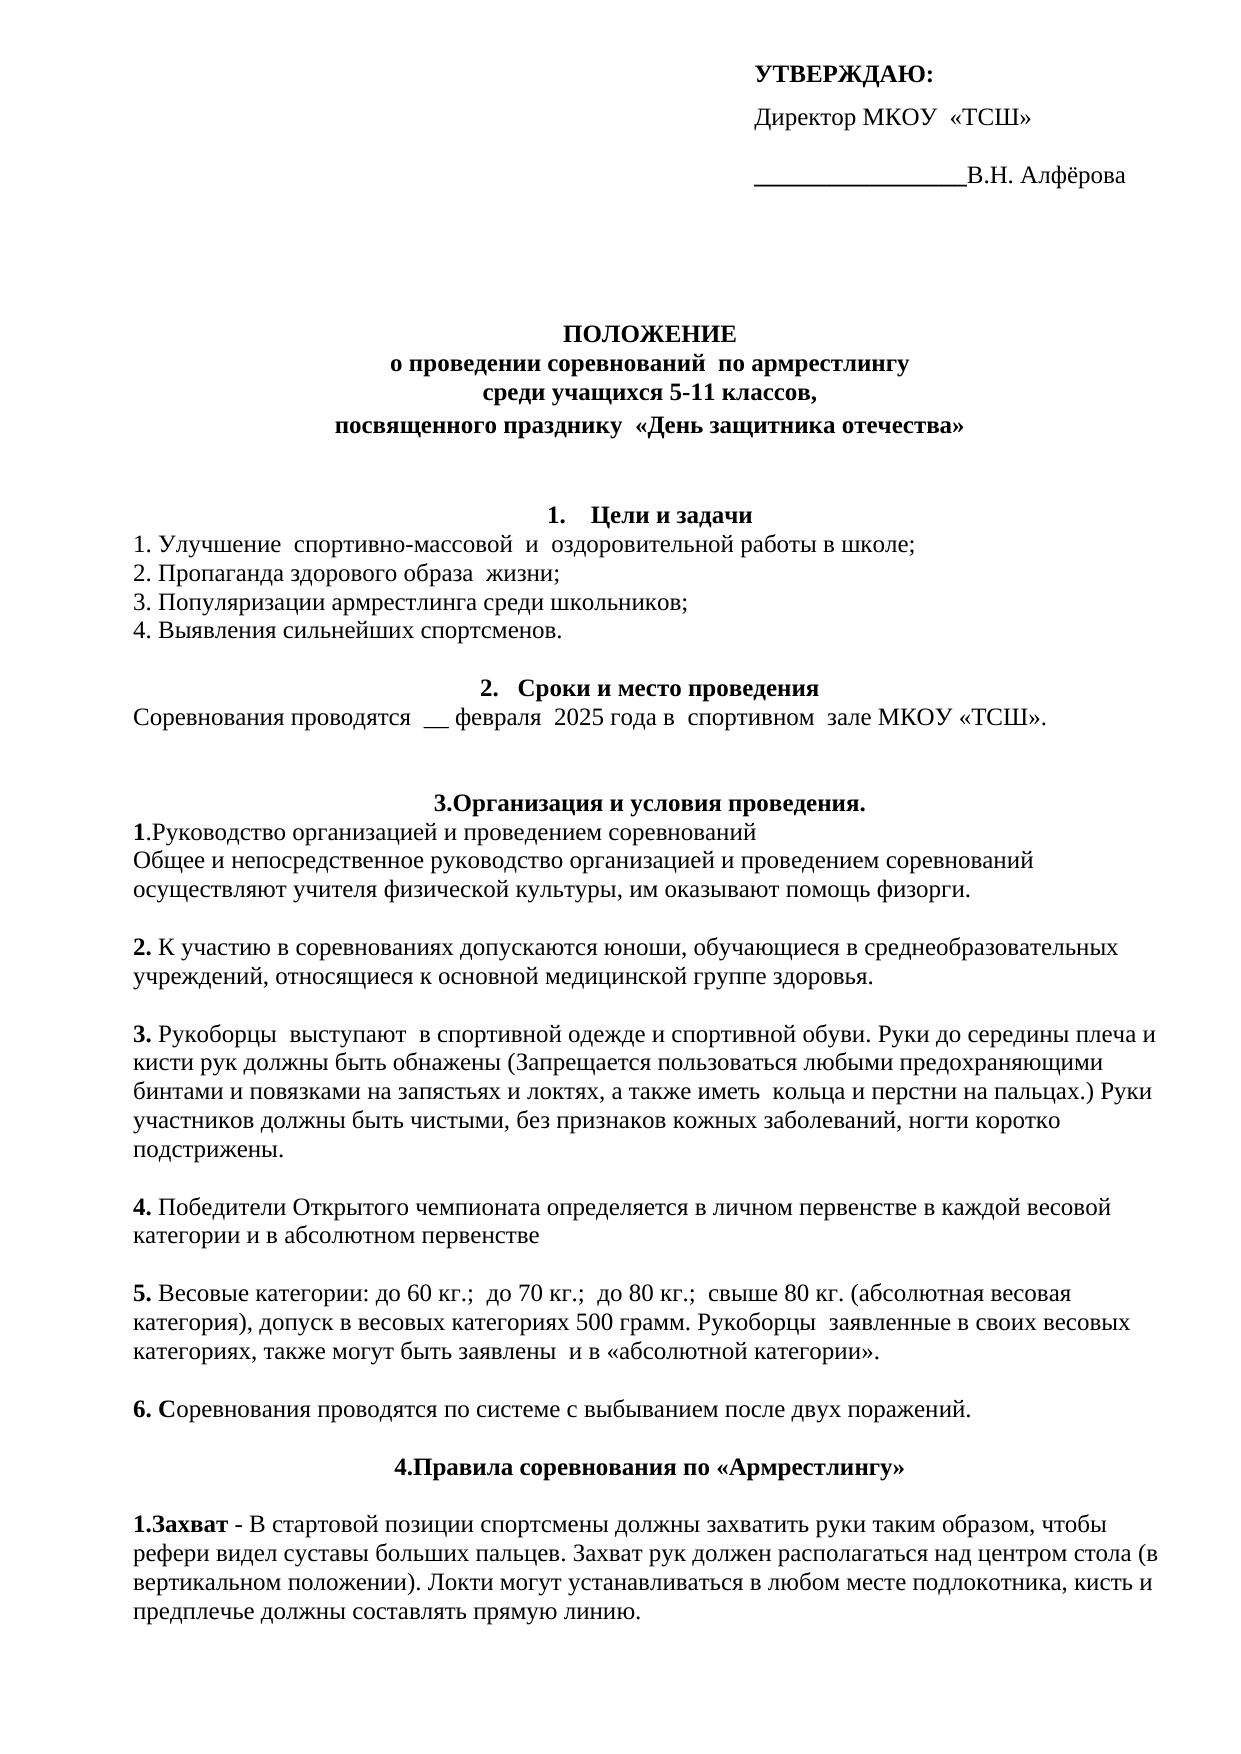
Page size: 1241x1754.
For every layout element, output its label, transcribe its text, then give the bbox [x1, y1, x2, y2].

text среди учащихся 5-11 классов, [133, 377, 1167, 406]
text 1.Захват - В стартовой позиции спортсмены должны захватить руки таким образом, чтобы рефери видел суставы больших пальцев. Захват рук должен располагаться над центром стола (в вертикальном положении). Локти могут устанавливаться в любом месте подлокотника, кисть и предплечье должны составлять прямую линию. [133, 1509, 1167, 1624]
text 2. Сроки и место проведения [133, 673, 1167, 702]
subtitle ПОЛОЖЕНИЕ [133, 319, 1167, 348]
text 4. Выявления сильнейших спортсменов. [133, 615, 1167, 644]
text 2. К участию в соревнованиях допускаются юноши, обучающиеся в среднеобразовательных учреждений, относящиеся к основной медицинской группе здоровья. [133, 932, 1167, 989]
text 1. Цели и задачи [133, 500, 1167, 529]
text 1.Руководство организацией и проведением соревнований [133, 817, 1167, 845]
text 6. Соревнования проводятся по системе с выбыванием после двух поражений. [133, 1394, 1167, 1422]
text 2. Пропаганда здорового образа жизни; [133, 558, 1167, 587]
text 5. Весовые категории: до .; до .; до .; свыше . (абсолютная весовая категория), допуск в весовых категориях . Рукоборцы заявленные в своих весовых категориях, также могут быть заявлены и в «абсолютной категории». [133, 1278, 1167, 1364]
text 4.Правила соревнования по «Армрестлингу» [133, 1452, 1167, 1480]
text Соревнования проводятся __ февраля 2025 года в спортивном зале МКОУ «ТСШ». [133, 702, 1167, 730]
text 4. Победители Открытого чемпионата определяется в личном первенстве в каждой весовой категории и в абсолютном первенстве [133, 1192, 1167, 1249]
text посвященного празднику «День защитника отечества» [133, 410, 1167, 439]
text Общее и непосредственное руководство организацией и проведением соревнований осуществляют учителя физической культуры, им оказывают помощь физорги. [133, 845, 1167, 903]
table_cell _________________В.Н. Алфёрова [743, 131, 1148, 241]
text 3.Организация и условия проведения. [133, 788, 1167, 817]
table_header УТВЕРЖДАЮ: Директор МКОУ «ТСШ» [743, 59, 1148, 131]
text о проведении соревнований по армрестлингу [133, 348, 1167, 377]
text 3. Популяризации армрестлинга среди школьников; [133, 587, 1167, 615]
text 3. Рукоборцы выступают в спортивной одежде и спортивной обуви. Руки до середины плеча и кисти рук должны быть обнажены (Запрещается пользоваться любыми предохраняющими бинтами и повязками на запястьях и локтях, а также иметь кольца и перстни на пальцах.) Руки участников должны быть чистыми, без признаков кожных заболеваний, ногти коротко подстрижены. [133, 1019, 1167, 1162]
text 1. Улучшение спортивно-массовой и оздоровительной работы в школе; [133, 529, 1167, 558]
